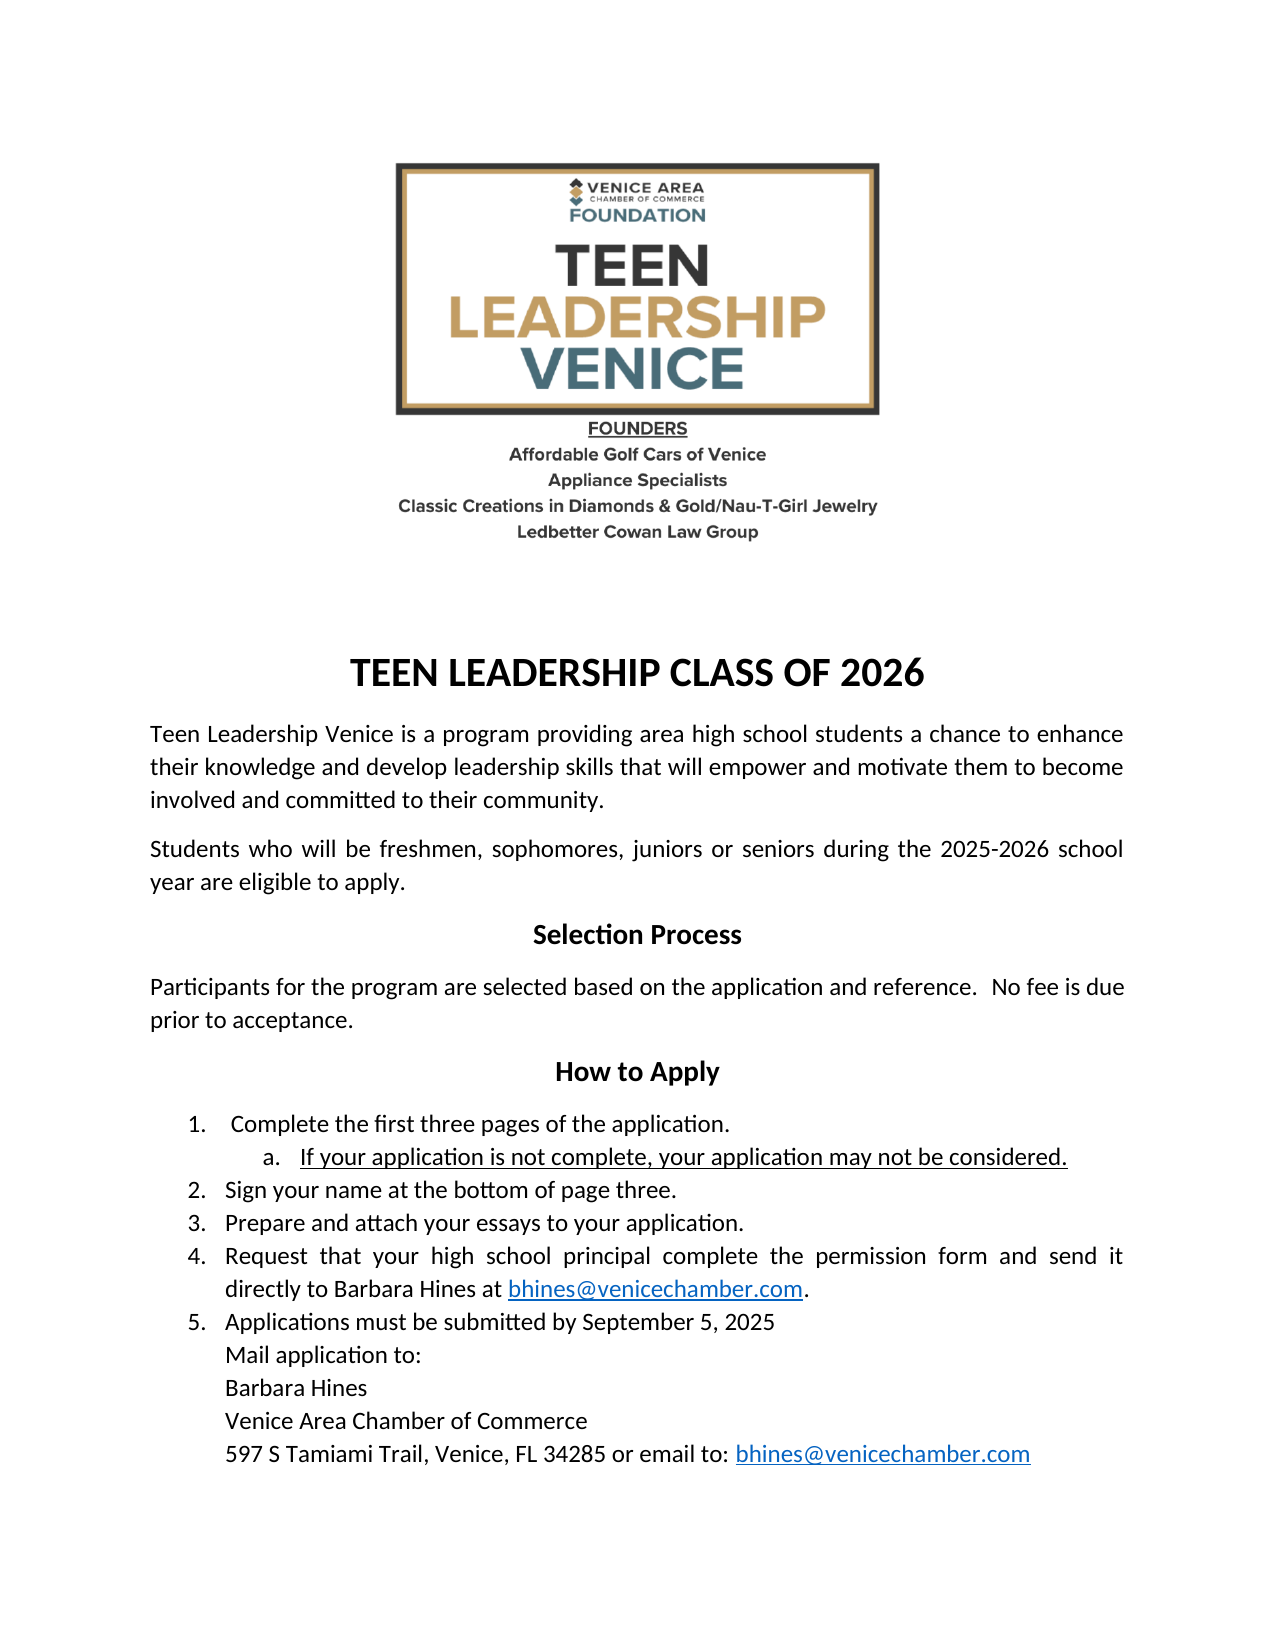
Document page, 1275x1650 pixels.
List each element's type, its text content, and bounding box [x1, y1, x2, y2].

list If your application is not complete, your application may not be considered. [262, 1142, 1125, 1172]
list Prepare and attach your essays to your application. [187, 1207, 1125, 1238]
list 597 S Tamiami Trail, Venice, FL 34285 or email to: bhines@venicechamber.com [225, 1438, 1125, 1468]
text Students who will be freshmen, sophomores, juniors or seniors during the 2025-2026 school year are eligible to apply. [150, 833, 1125, 897]
picture [395, 150, 880, 556]
text Teen Leadership Venice is a program providing area high school students a chance to enhance their knowledge and develop leadership skills that will empower and motivate them to become involved and committed to their community. [150, 718, 1125, 814]
text Participants for the program are selected based on the application and reference. No fee is due prior to acceptance. [150, 971, 1125, 1034]
text How to Apply [150, 1053, 1125, 1089]
list Barbara Hines [225, 1372, 1125, 1402]
list Applications must be submitted by September 5, 2025 [187, 1306, 1125, 1337]
list Mail application to: [225, 1339, 1125, 1369]
text Selection Process [150, 916, 1125, 952]
list Venice Area Chamber of Commerce [225, 1405, 1125, 1435]
text TEEN LEADERSHIP CLASS OF 2026 [150, 646, 1125, 697]
list Sign your name at the bottom of page three. [187, 1174, 1125, 1205]
list Request that your high school principal complete the permission form and send it directly to Barbara Hines at bhines@venicechamber.com. [187, 1240, 1125, 1304]
list Complete the first three pages of the application. [187, 1109, 1125, 1139]
